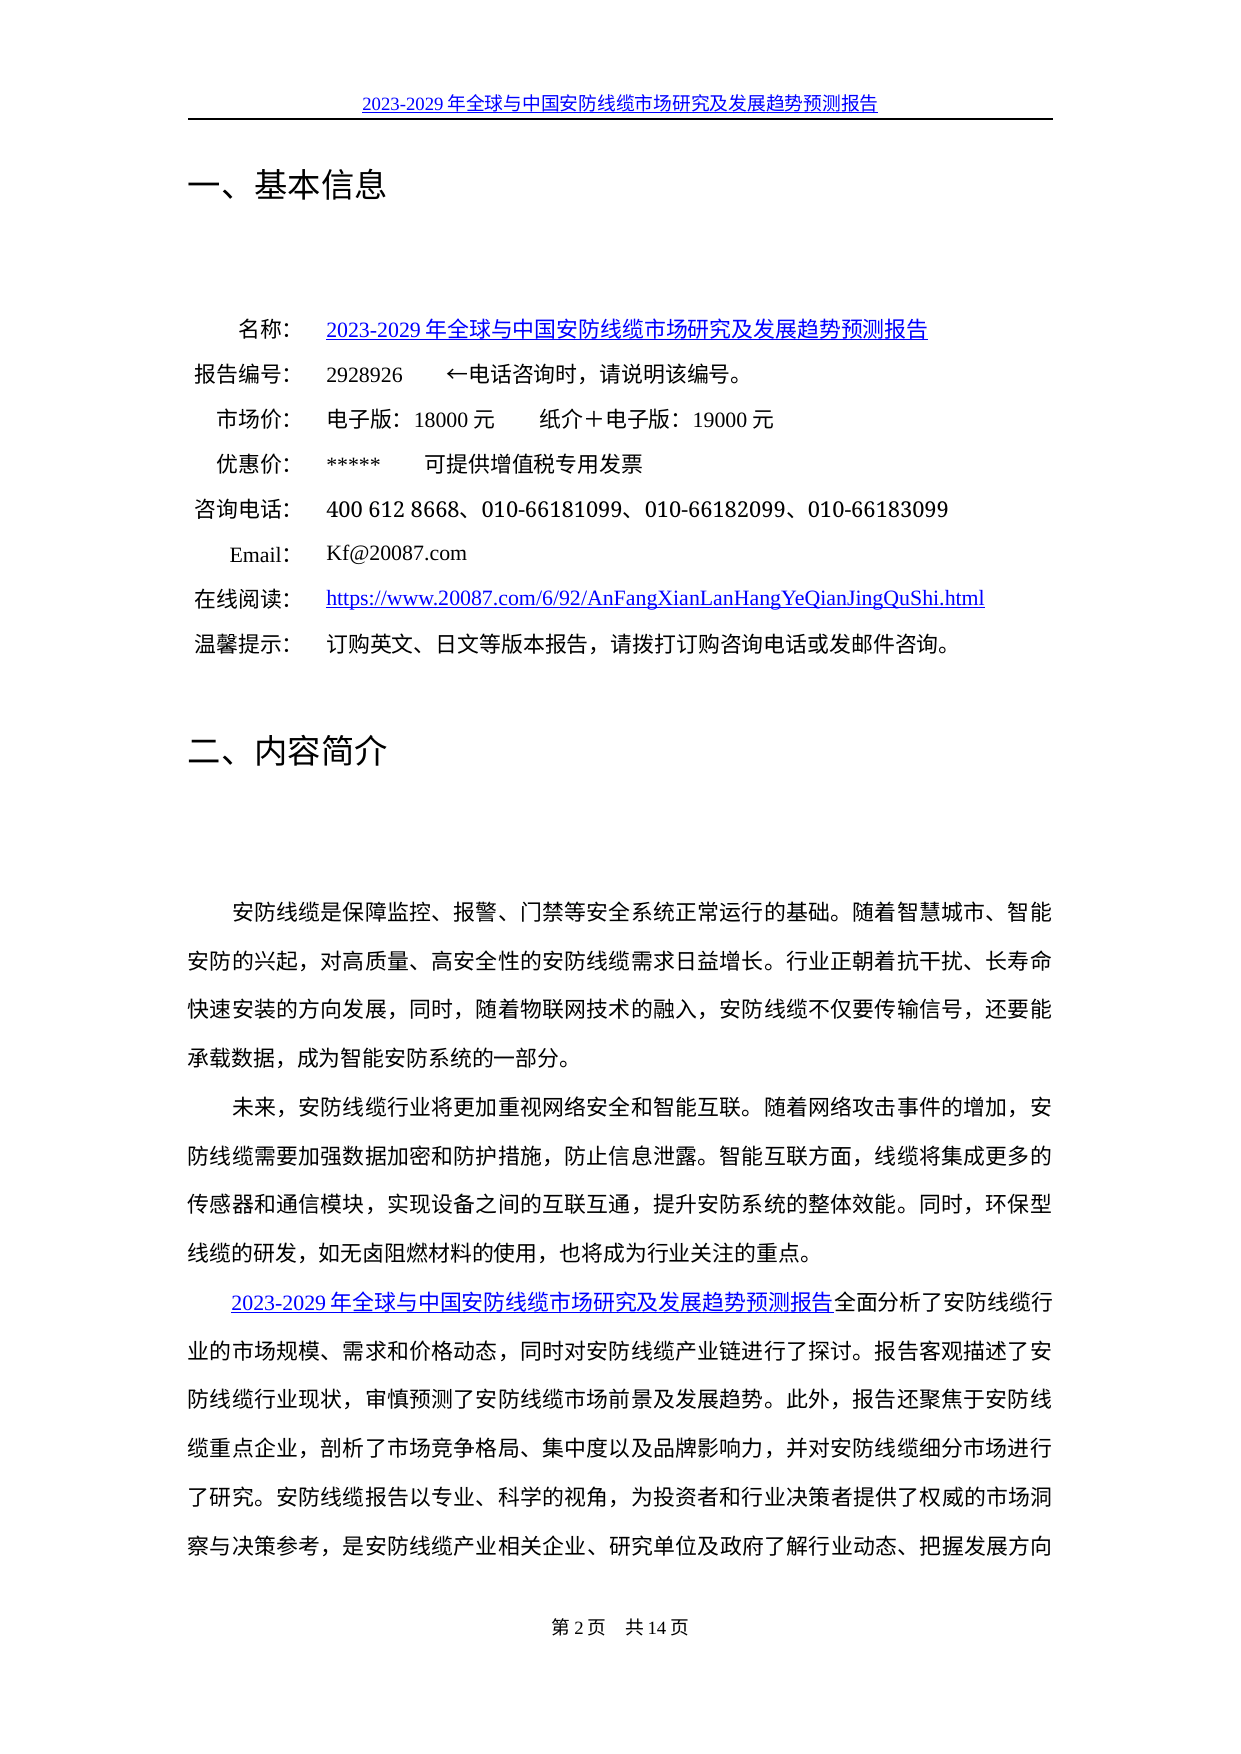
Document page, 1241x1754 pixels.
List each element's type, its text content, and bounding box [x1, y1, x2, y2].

table_cell Kf@20087.com [315, 537, 1073, 582]
table_cell [315, 582, 1073, 627]
table_cell 温馨提示： [167, 627, 315, 672]
title 二、内容简介 [187, 717, 1053, 782]
table_cell 优惠价： [167, 447, 315, 492]
title 一、基本信息 [187, 150, 1053, 215]
table_cell 市场价： [167, 402, 315, 447]
table_header 2023-2029年全球与中国安防线缆市场研究及发展趋势预测报告 [315, 312, 1073, 357]
table_header 名称： [167, 312, 315, 357]
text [187, 894, 1053, 1561]
table_cell 订购英文、日文等版本报告，请拨打订购咨询电话或发邮件咨询。 [315, 627, 1073, 672]
table_cell 400 612 8668、010-66181099、010-66182099、010-66183099 [315, 492, 1073, 537]
table_cell 报告编号： [167, 357, 315, 402]
table_cell 电子版：18000 元 纸介＋电子版：19000 元 [315, 402, 1073, 447]
table_cell 2928926 ←电话咨询时，请说明该编号。 [315, 357, 1073, 402]
table_cell Email： [167, 537, 315, 582]
table_cell ***** 可提供增值税专用发票 [315, 447, 1073, 492]
table_cell 在线阅读： [167, 582, 315, 627]
table_cell 咨询电话： [167, 492, 315, 537]
